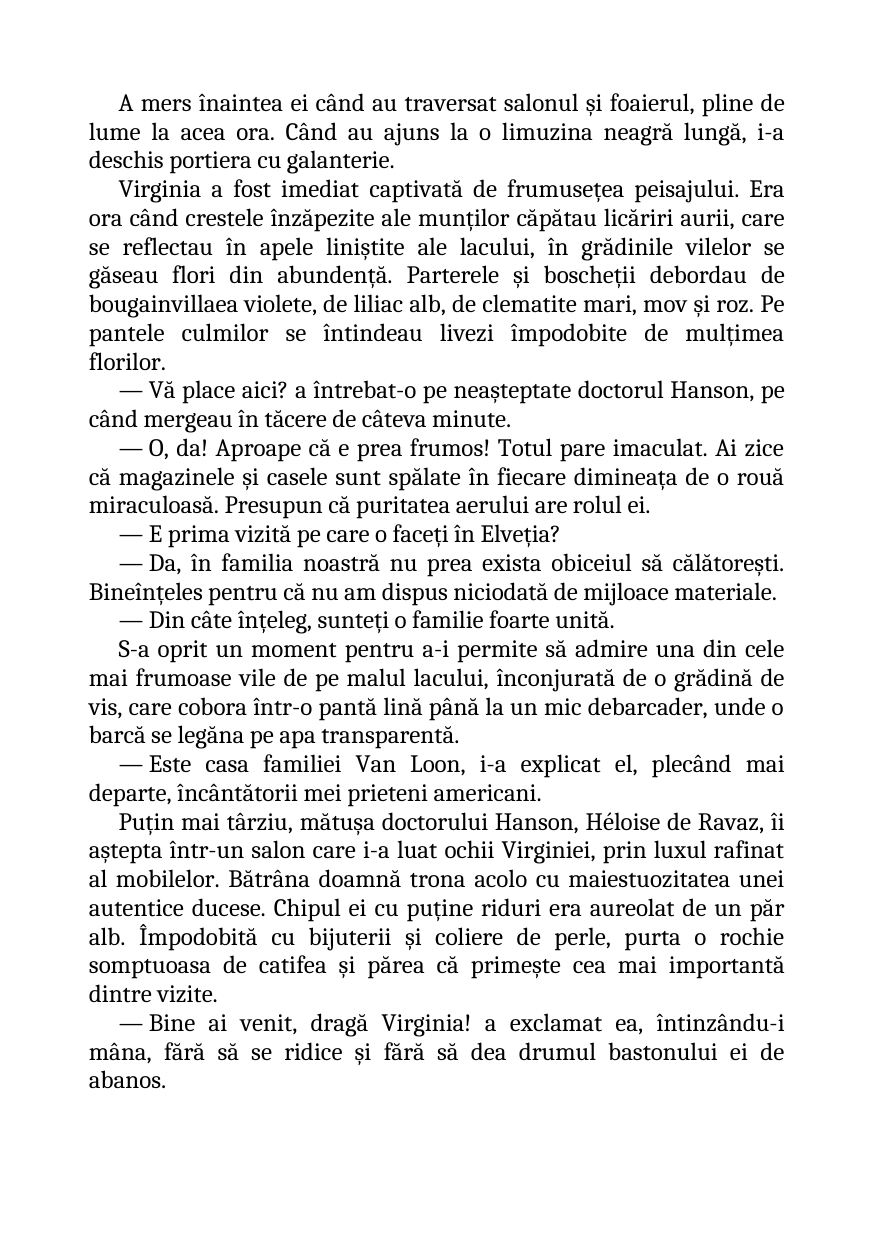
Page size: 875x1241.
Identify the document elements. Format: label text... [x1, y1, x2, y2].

text — E prima vizită pe care o faceți în Elveția? [89, 520, 785, 549]
text — Da, în familia noastră nu prea exista obiceiul să călătorești. Bineînțeles pentru că nu am dispus niciodată de mijloace materiale. [89, 549, 785, 606]
text Virginia a fost imediat captivată de frumusețea peisajului. Era ora când crestele înzăpezite ale munților căpătau licăriri aurii, care se reflectau în apele liniștite ale lacului, în grădinile vilelor se găseau flori din abundență. Parterele și boscheții debordau de bougainvillaea violete, de liliac alb, de clematite mari, mov și roz. Pe pantele culmilor se întindeau livezi împodobite de mulțimea florilor. [89, 175, 785, 376]
text Puțin mai târziu, mătușa doctorului Hanson, Héloise de Ravaz, îi aștepta într-un salon care i-a luat ochii Virginiei, prin luxul rafinat al mobilelor. Bătrâna doamnă trona acolo cu maiestuozitatea unei autentice ducese. Chipul ei cu puține riduri era aureolat de un păr alb. Împodobită cu bijuterii și coliere de perle, purta o rochie somptuoasa de catifea și părea că primește cea mai importantă dintre vizite. [89, 807, 785, 1009]
text — O, da! Aproape că e prea frumos! Totul pare imaculat. Ai zice că magazinele și casele sunt spălate în fiecare dimineața de o rouă miraculoasă. Presupun că puritatea aerului are rolul ei. [89, 434, 785, 520]
text — Vă place aici? a întrebat-o pe neașteptate doctorul Hanson, pe când mergeau în tăcere de câteva minute. [89, 376, 785, 434]
text — Din câte înțeleg, sunteți o familie foarte unită. [89, 606, 785, 635]
text — Este casa familiei Van Loon, i-a explicat el, plecând mai departe, încântătorii mei prieteni americani. [89, 750, 785, 807]
text — Bine ai venit, dragă Virginia! a exclamat ea, întinzându-i mâna, fără să se ridice și fără să dea drumul bastonului ei de abanos. [89, 1009, 785, 1095]
text A mers înaintea ei când au traversat salonul și foaierul, pline de lume la acea ora. Când au ajuns la o limuzina neagră lungă, i-a deschis portiera cu galanterie. [89, 89, 785, 175]
text S-a oprit un moment pentru a-i permite să admire una din cele mai frumoase vile de pe malul lacului, înconjurată de o grădină de vis, care cobora într-o pantă lină până la un mic debarcader, unde o barcă se legăna pe apa transparentă. [89, 635, 785, 750]
